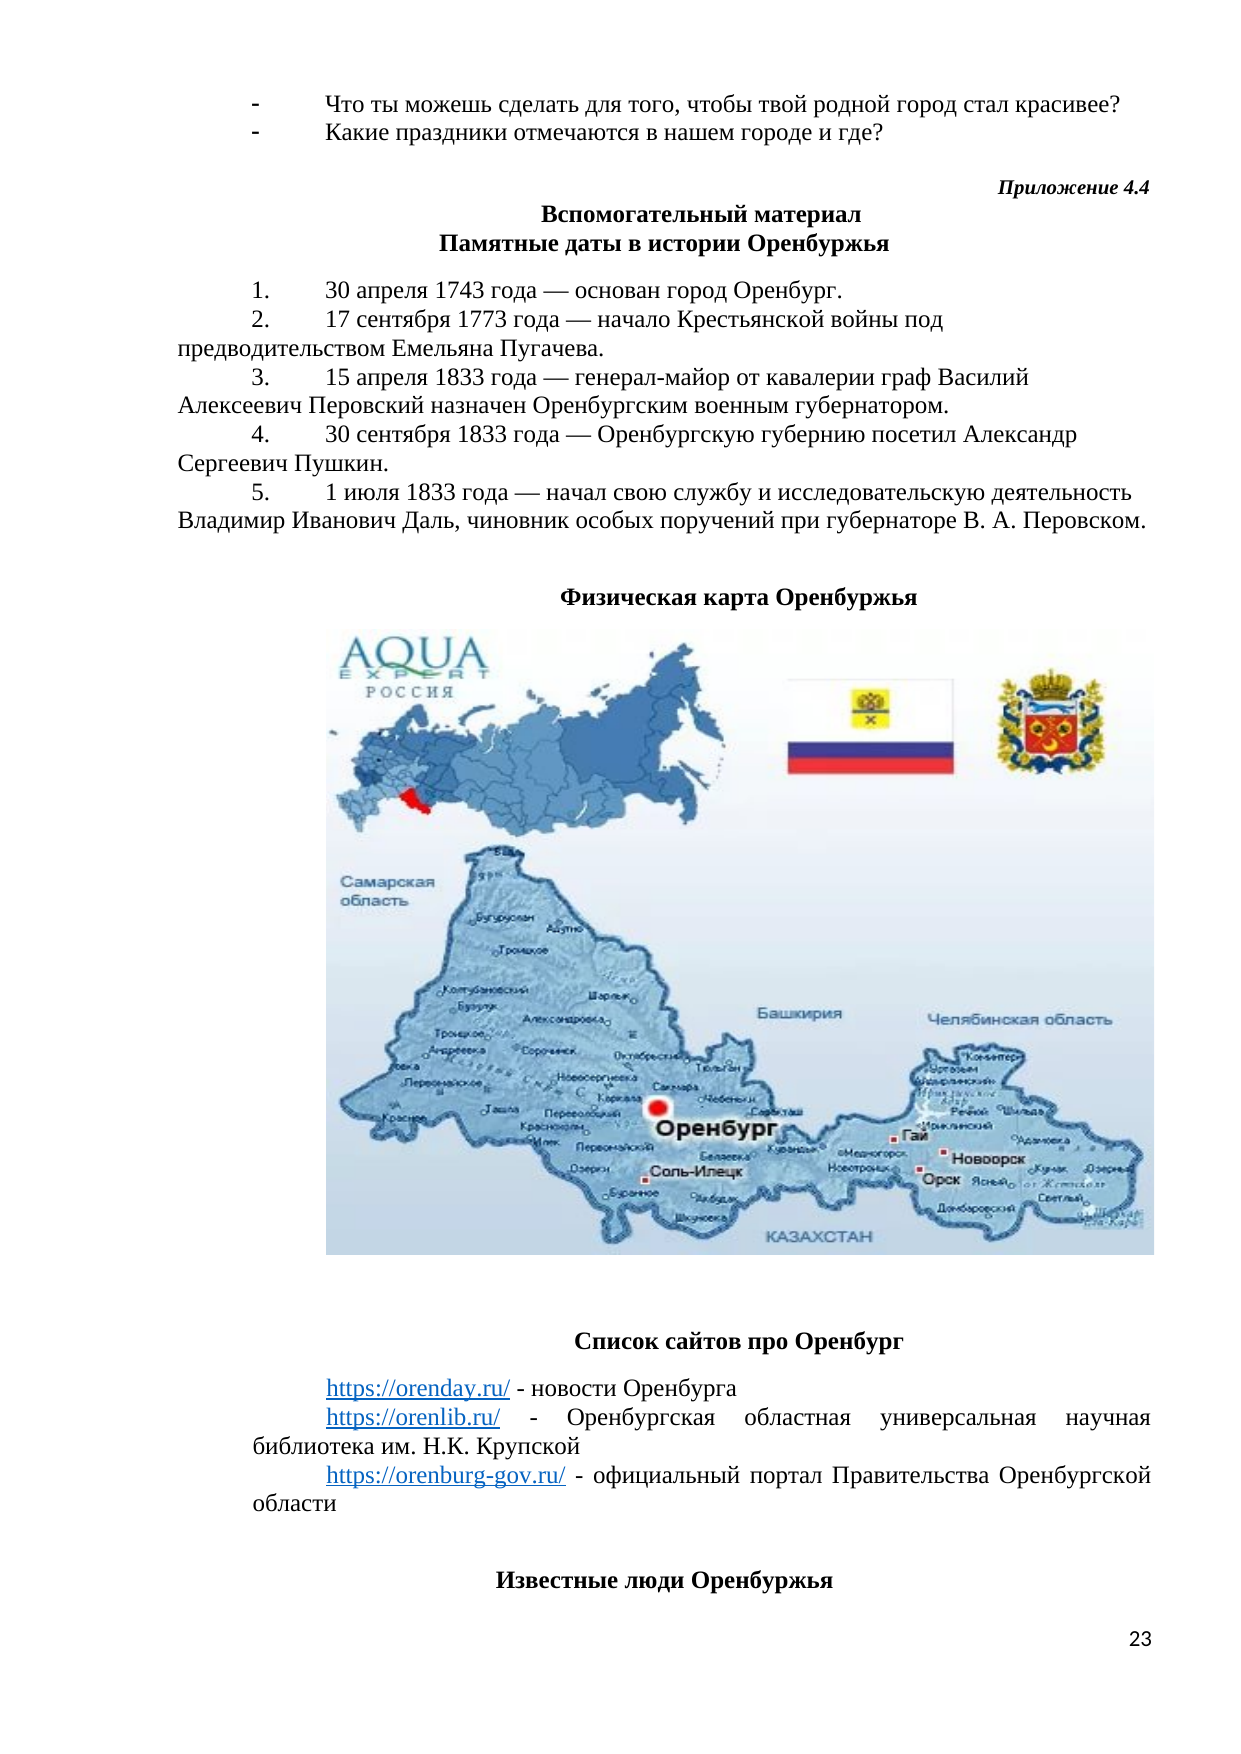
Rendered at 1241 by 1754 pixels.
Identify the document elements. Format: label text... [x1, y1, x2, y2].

text Физическая карта Оренбуржья [252, 582, 1152, 611]
text Вспомогательный материал [251, 199, 1152, 228]
list 15 апреля 1833 года — генерал-майор от кавалерии граф Василий Алексеевич Перовский назначен Оренбургским военным губернатором. [177, 362, 1152, 419]
text https://orenlib.ru/ - Оренбургская областная универсальная научная библиотека им. Н.К. Крупской [252, 1402, 1152, 1460]
text Известные люди Оренбуржья [177, 1565, 1152, 1594]
text Приложение 4.4 [251, 175, 1152, 199]
text https://orenday.ru/ - новости Оренбурга [252, 1373, 1152, 1402]
list 30 апреля 1743 года — основан город Оренбург. [177, 275, 1152, 304]
picture [326, 629, 1155, 1255]
text Список сайтов про Оренбург [252, 1326, 1152, 1354]
text https://orenburg-gov.ru/ - официальный портал Правительства Оренбургской области [252, 1460, 1152, 1517]
list Что ты можешь сделать для того, чтобы твой родной город стал красивее? [177, 89, 1152, 117]
list 17 сентября 1773 года — начало Крестьянской войны под предводительством Емельяна Пугачева. [177, 304, 1152, 362]
text Памятные даты в истории Оренбуржья [177, 228, 1152, 256]
list Какие праздники отмечаются в нашем городе и где? [177, 117, 1152, 146]
list 30 сентября 1833 года — Оренбургскую губернию посетил Александр Сергеевич Пушкин. [177, 419, 1152, 477]
list 1 июля 1833 года — начал свою службу и исследовательскую деятельность Владимир Иванович Даль, чиновник особых поручений при губернаторе В. А. Перовском. [177, 477, 1152, 534]
